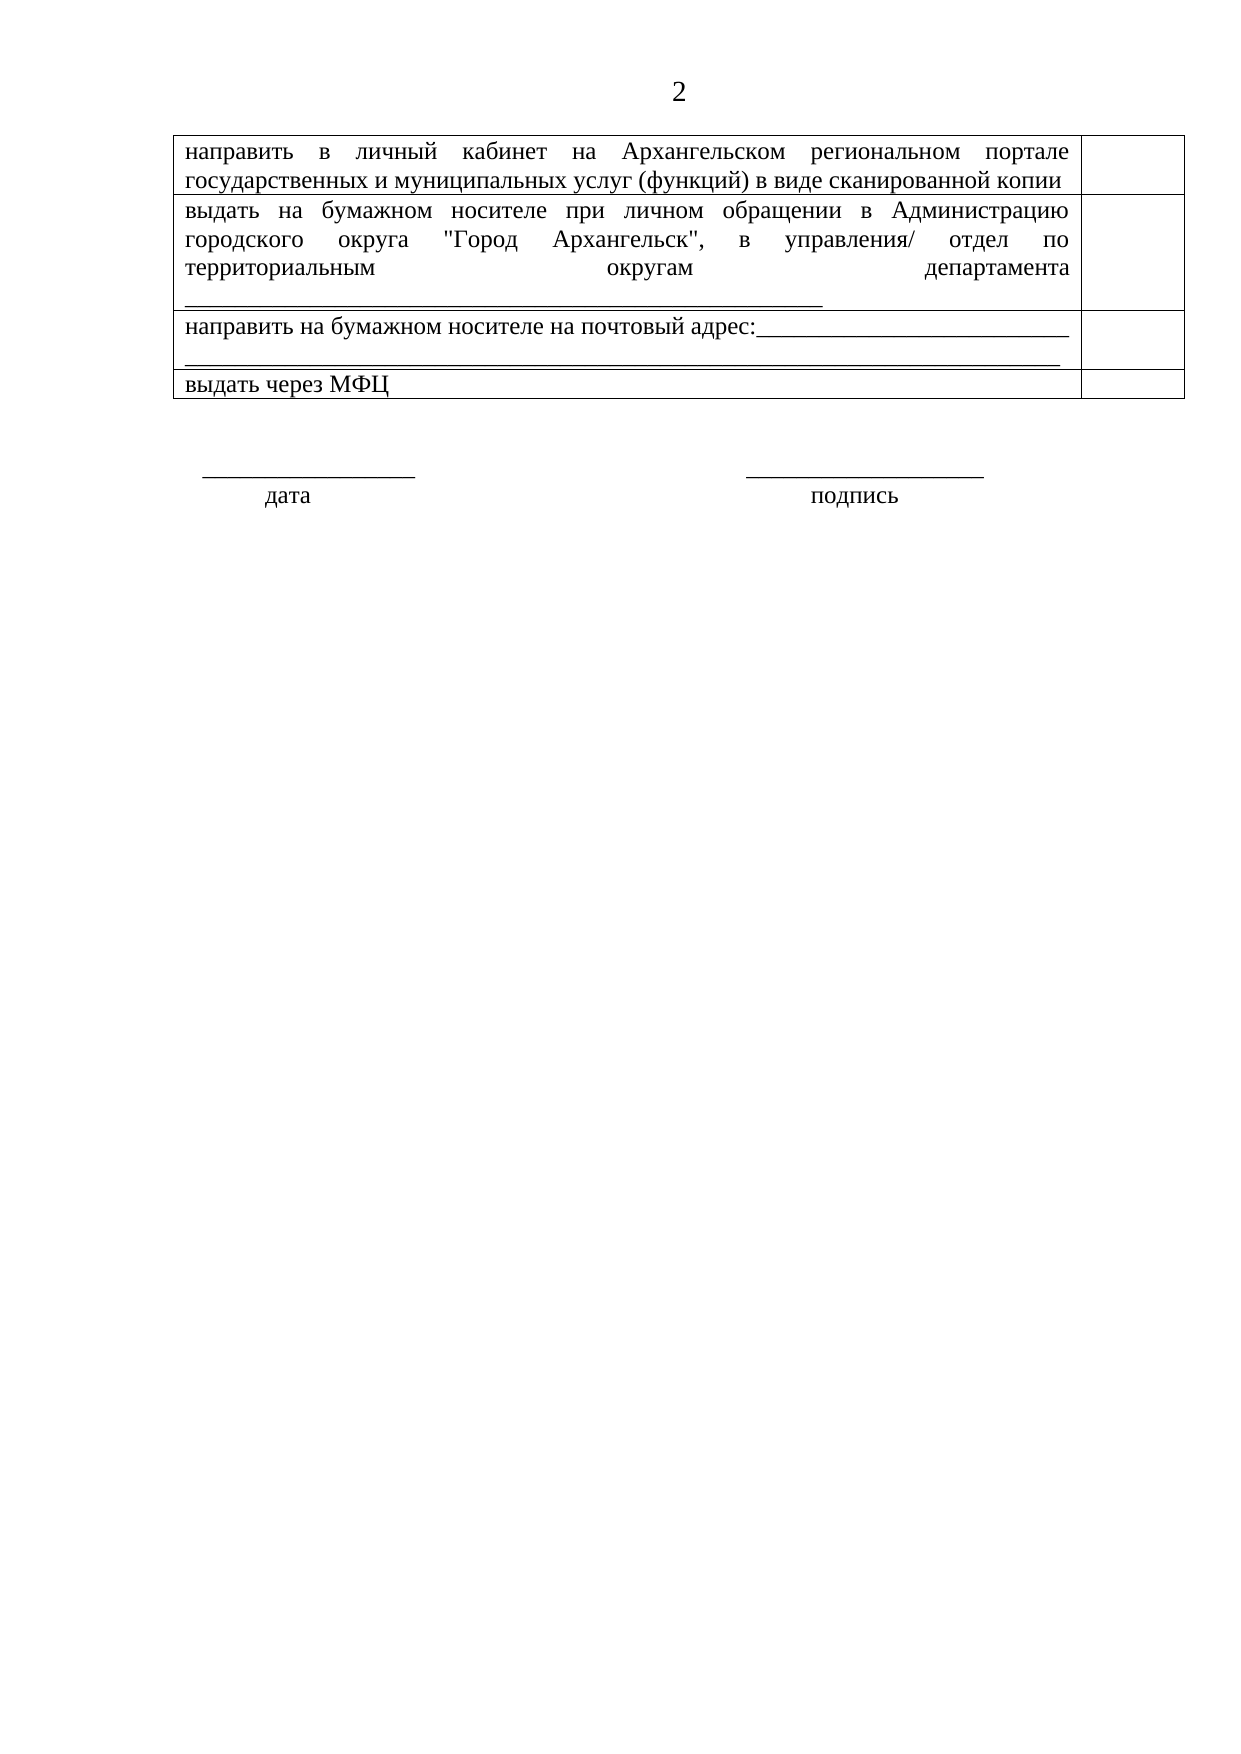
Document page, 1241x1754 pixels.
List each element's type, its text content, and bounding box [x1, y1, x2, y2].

table_header направить в личный кабинет на Архангельском региональном портале государственных и муниципальных услуг (функций) в виде сканированной копии [174, 136, 1081, 194]
table_cell выдать через МФЦ [174, 370, 1081, 398]
text дата подпись [177, 481, 1181, 509]
table_cell [1082, 311, 1184, 368]
table_cell [1082, 195, 1184, 310]
text _________________ ___________________ [177, 452, 1181, 481]
table_header [1082, 136, 1184, 194]
table_cell [1082, 370, 1184, 398]
table_cell направить на бумажном носителе на почтовый адрес:_________________________ ______________________________________________________________________ [174, 311, 1081, 368]
table_cell выдать на бумажном носителе при личном обращении в Администрацию городского округа "Город Архангельск", в управления/ отдел по территориальным округам департамента ___________________________________________________ [174, 195, 1081, 310]
